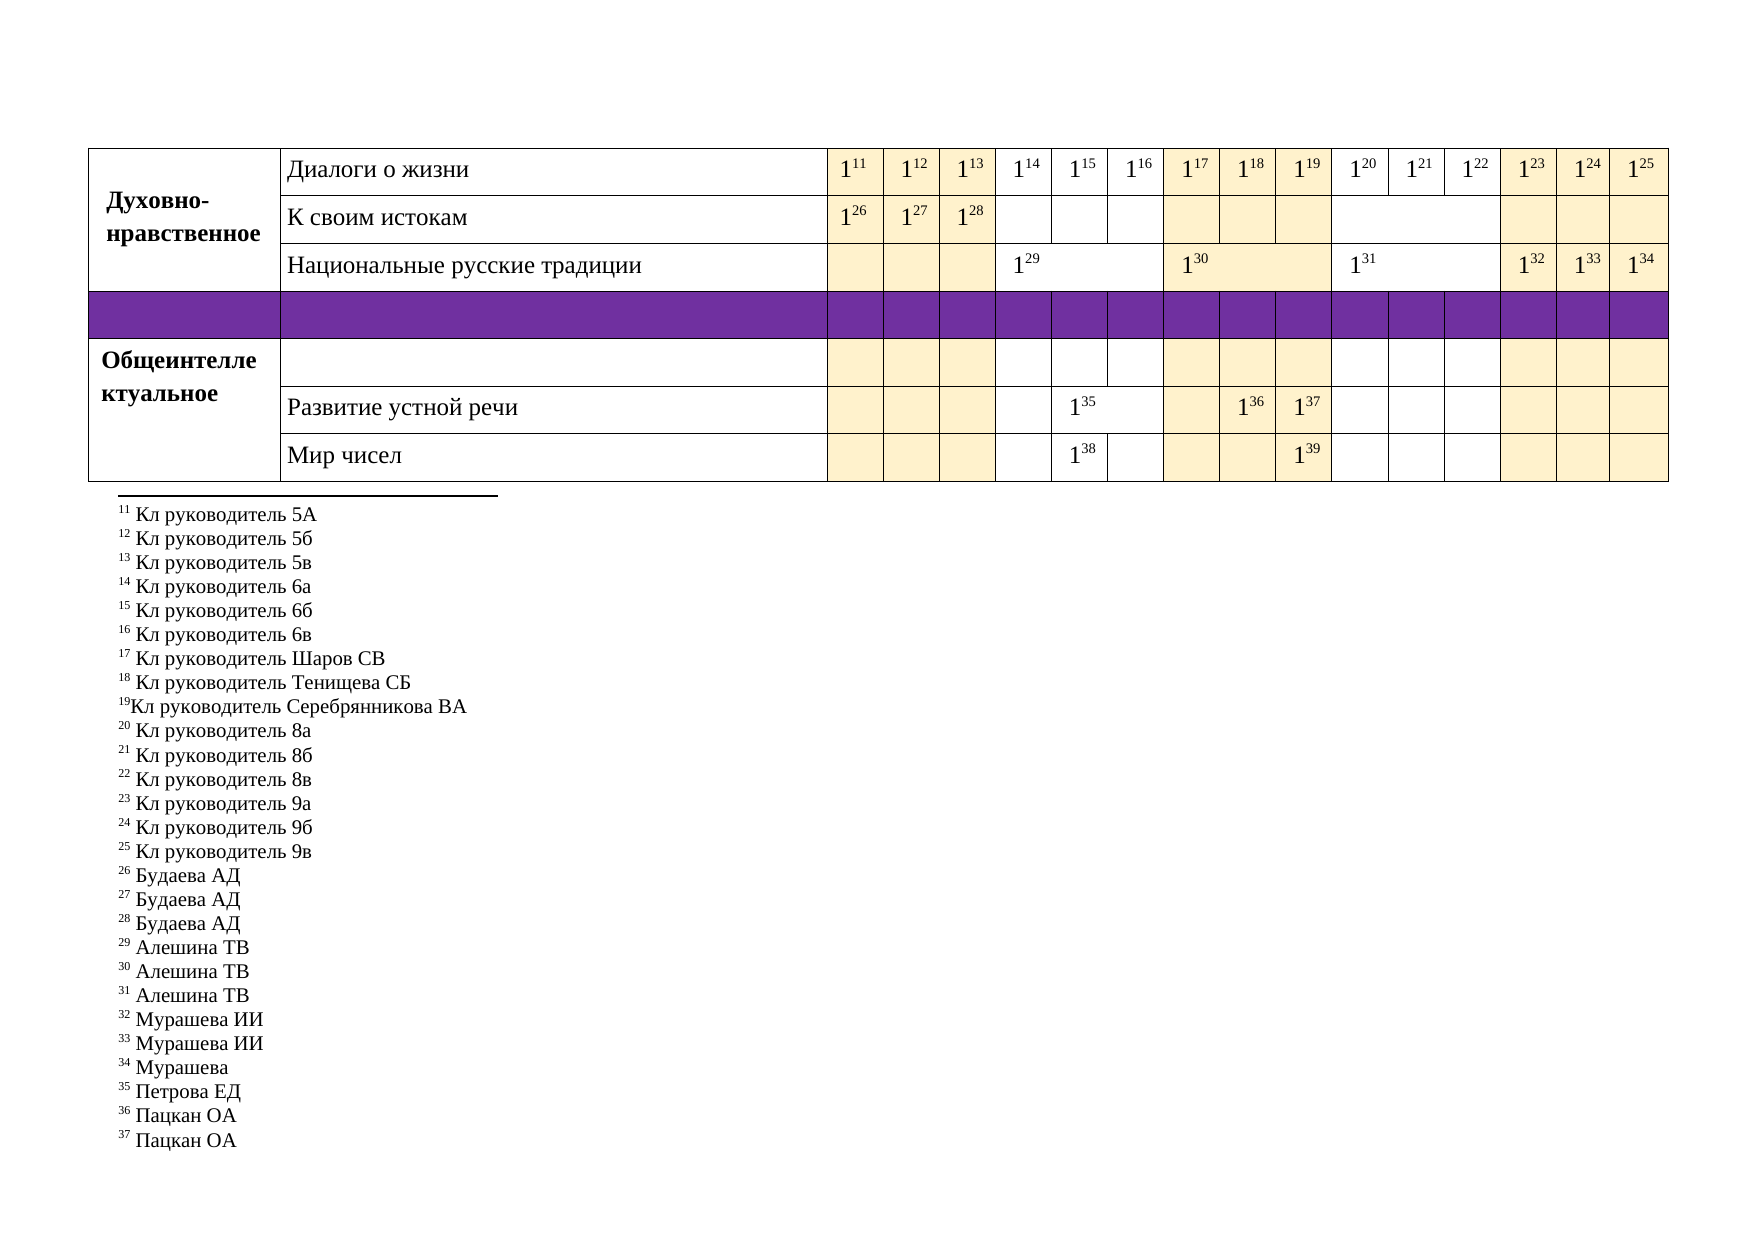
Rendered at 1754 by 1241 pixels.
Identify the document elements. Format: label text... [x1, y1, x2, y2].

table_cell 1 [996, 149, 1051, 195]
table_cell [89, 292, 280, 338]
table_cell 1 [1108, 149, 1163, 195]
table_cell [1389, 387, 1444, 433]
table_cell [1501, 196, 1556, 243]
table_cell 1 [1445, 149, 1500, 195]
table_cell 1 [1052, 149, 1107, 195]
table_cell 1 [828, 149, 883, 195]
table_cell 1 [1557, 149, 1609, 195]
table_cell [1276, 292, 1331, 338]
table_cell [1445, 339, 1500, 386]
table_cell 1 [1332, 244, 1500, 291]
table_cell [884, 292, 939, 338]
table_cell [1108, 292, 1163, 338]
table_cell [1501, 434, 1556, 481]
table_cell [996, 387, 1051, 433]
table_cell 1 [1610, 244, 1668, 291]
table_cell Развитие устной речи [281, 387, 827, 433]
table_cell 1 [996, 244, 1163, 291]
table_cell [828, 292, 883, 338]
table_cell [1108, 196, 1163, 243]
table_cell [1220, 339, 1275, 386]
table_cell [884, 387, 939, 433]
table_cell 1 [940, 196, 995, 243]
table_cell Общеинтеллектуальное [89, 339, 280, 481]
table_cell [1557, 387, 1609, 433]
table_cell [1164, 387, 1219, 433]
table_cell 1 [1389, 149, 1444, 195]
table_cell 1 [1610, 149, 1668, 195]
table_cell [828, 387, 883, 433]
table_cell [884, 434, 939, 481]
table_cell [1610, 339, 1668, 386]
table_cell [1164, 339, 1219, 386]
table_cell Мир чисел [281, 434, 827, 481]
table_cell [1610, 196, 1668, 243]
table_cell 1 [1276, 434, 1331, 481]
table_cell [1501, 387, 1556, 433]
table_cell [884, 244, 939, 291]
table_cell [940, 387, 995, 433]
table_cell [828, 434, 883, 481]
table_cell К своим истокам [281, 196, 827, 243]
table_cell [1052, 339, 1107, 386]
table_cell [1332, 434, 1388, 481]
table_cell [996, 292, 1051, 338]
table_cell [1610, 387, 1668, 433]
table_cell [1501, 339, 1556, 386]
table_cell [1332, 387, 1388, 433]
table_cell [828, 339, 883, 386]
table_cell [1557, 339, 1609, 386]
table_cell [1108, 339, 1163, 386]
table_cell [1108, 434, 1163, 481]
table_cell [996, 196, 1051, 243]
table_cell [940, 292, 995, 338]
table_cell [940, 434, 995, 481]
table_cell 1 [1052, 434, 1107, 481]
table_cell [996, 339, 1051, 386]
table_cell 1 [1164, 244, 1331, 291]
table_cell [940, 339, 995, 386]
table_cell [281, 292, 827, 338]
table_cell 1 [1501, 244, 1556, 291]
table_cell [1220, 292, 1275, 338]
table_cell [1332, 196, 1500, 243]
table_cell 1 [940, 149, 995, 195]
table_cell [1276, 196, 1331, 243]
table_cell Духовно-нравственное [89, 149, 280, 291]
table_cell 1 [1164, 149, 1219, 195]
table_cell [1332, 292, 1388, 338]
table_cell 1 [828, 196, 883, 243]
table_cell [1276, 339, 1331, 386]
table_cell 1 [884, 149, 939, 195]
table_cell 1 [1557, 244, 1609, 291]
table_cell [1220, 196, 1275, 243]
table_cell 1 [1276, 387, 1331, 433]
table_cell 1 [1276, 149, 1331, 195]
table_cell [828, 244, 883, 291]
table_cell 1 [1220, 387, 1275, 433]
table_cell [1610, 292, 1668, 338]
table_cell [940, 244, 995, 291]
table_cell [1389, 339, 1444, 386]
table_cell [1557, 292, 1609, 338]
table_cell [1557, 434, 1609, 481]
table_cell 1 [1052, 387, 1163, 433]
table_cell [1389, 434, 1444, 481]
table_cell [1052, 292, 1107, 338]
table_cell [1332, 339, 1388, 386]
table_cell [1164, 434, 1219, 481]
table_cell [1389, 292, 1444, 338]
table_cell 1 [1501, 149, 1556, 195]
table_cell [1164, 196, 1219, 243]
table_cell [884, 339, 939, 386]
table_cell [1445, 292, 1500, 338]
table_cell [1501, 292, 1556, 338]
table_cell Диалоги о жизни [281, 149, 827, 195]
table_cell [1052, 196, 1107, 243]
table_cell 1 [1220, 149, 1275, 195]
table_cell 1 [1332, 149, 1388, 195]
table_cell [1445, 387, 1500, 433]
table_cell [1164, 292, 1219, 338]
table_cell [996, 434, 1051, 481]
table_cell [1557, 196, 1609, 243]
table_cell [281, 339, 827, 386]
table_cell [1445, 434, 1500, 481]
table_cell [1610, 434, 1668, 481]
table_cell [1220, 434, 1275, 481]
table_cell 1 [884, 196, 939, 243]
table_cell Национальные русские традиции [281, 244, 827, 291]
